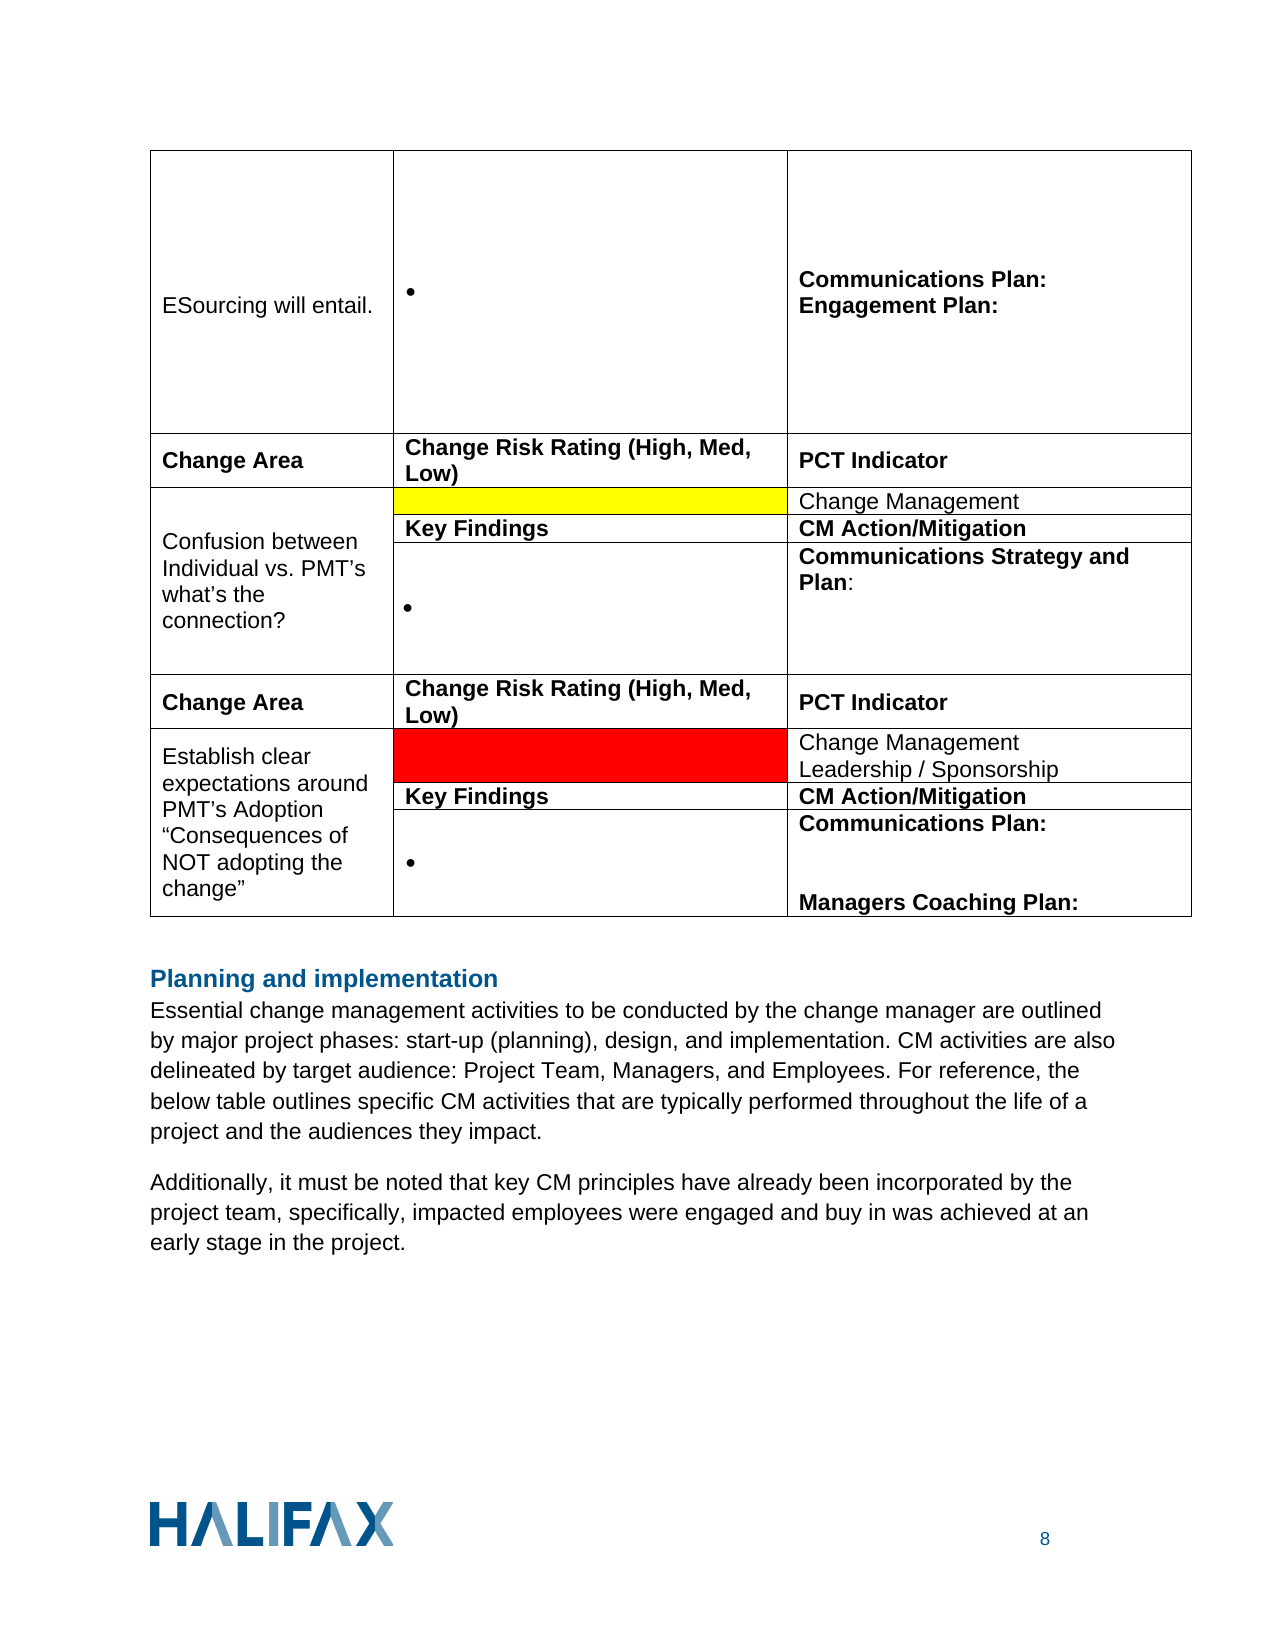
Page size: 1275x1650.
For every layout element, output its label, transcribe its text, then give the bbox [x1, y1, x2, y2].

table_cell [394, 543, 787, 674]
table_cell Confusion between Individual vs. PMT’s what’s the connection? [151, 488, 393, 674]
text Additionally, it must be noted that key CM principles have already been incorporated by the project team, specifically, impacted employees were engaged and buy in was achieved at an early stage in the project. [150, 1169, 1125, 1256]
table_cell [394, 488, 787, 514]
table_cell Communications Strategy and Plan: [788, 543, 1191, 674]
table_cell Communications Plan: Managers Coaching Plan: [788, 810, 1191, 916]
table_cell Key Findings [394, 783, 787, 809]
table_cell Change Management [788, 488, 1191, 514]
text Essential change management activities to be conducted by the change manager are outlined by major project phases: start-up (planning), design, and implementation. CM activities are also delineated by target audience: Project Team, Managers, and Employees. For reference, the below table outlines specific CM activities that are typically performed throughout the life of a project and the audiences they impact. [150, 997, 1125, 1144]
table_cell [394, 810, 787, 916]
table_cell Change Risk Rating (High, Med, Low) [394, 434, 787, 487]
table_cell Key Findings [394, 515, 787, 542]
table_cell PCT Indicator [788, 434, 1191, 487]
picture [150, 1502, 394, 1546]
table_cell Establish clear expectations around PMT’s Adoption “Consequences of NOT adopting the change” [151, 729, 393, 916]
table_cell Change Management Leadership / Sponsorship [788, 729, 1191, 782]
table_cell [394, 729, 787, 782]
table_cell Change Risk Rating (High, Med, Low) [394, 675, 787, 728]
table_cell PCT Indicator [788, 675, 1191, 728]
subtitle Planning and implementation [150, 964, 1125, 993]
table_cell CM Action/Mitigation [788, 783, 1191, 809]
table_cell [394, 151, 787, 433]
table_cell Change Area [151, 675, 393, 728]
table_cell CM Action/Mitigation [788, 515, 1191, 542]
table_cell Change Area [151, 434, 393, 487]
table_cell Communications Plan: Engagement Plan: [788, 151, 1191, 433]
